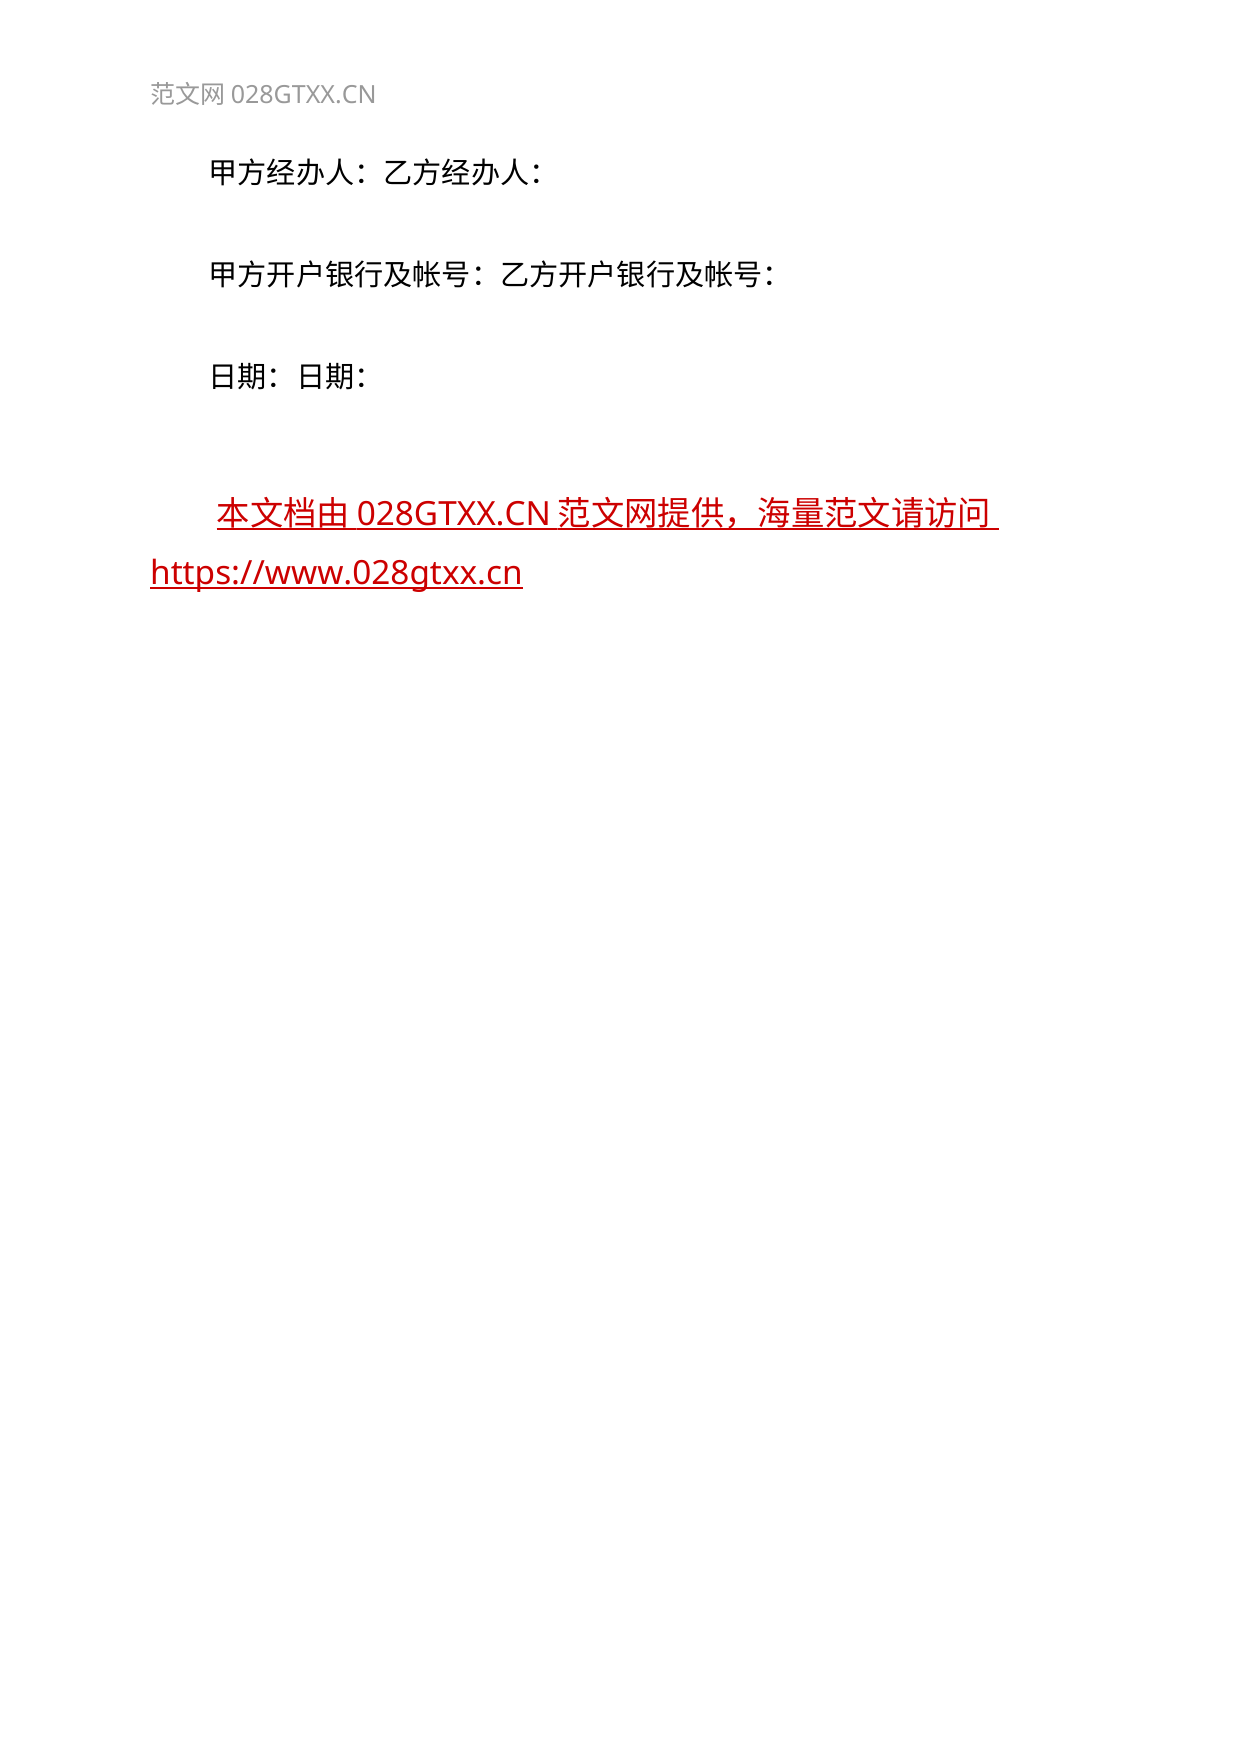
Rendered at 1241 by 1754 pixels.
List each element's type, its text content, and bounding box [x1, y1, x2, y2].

text 本文档由028GTXX.CN范文网提供，海量范文请访问 https://www.028gtxx.cn [150, 487, 1090, 594]
text 日期：日期： [150, 353, 1090, 396]
text 甲方经办人：乙方经办人： [150, 150, 1090, 192]
text 甲方开户银行及帐号：乙方开户银行及帐号： [150, 252, 1090, 294]
